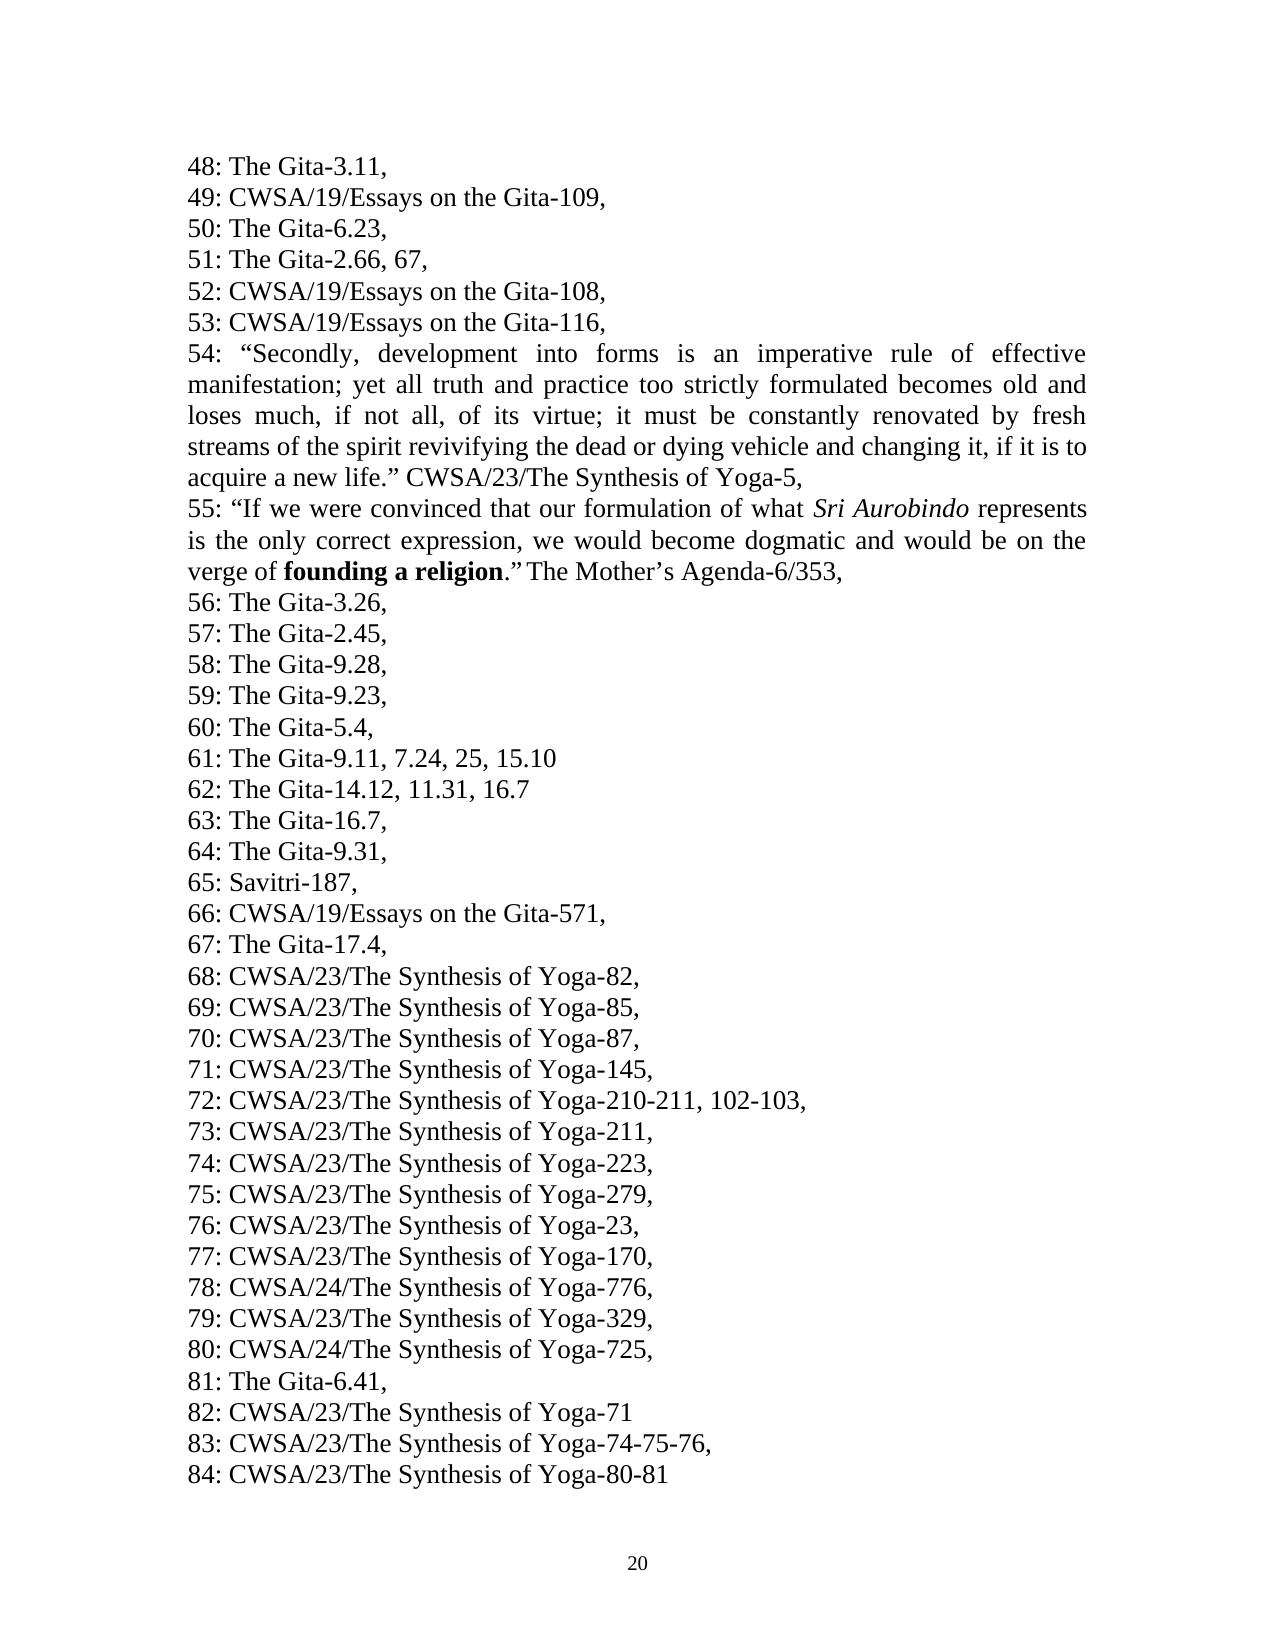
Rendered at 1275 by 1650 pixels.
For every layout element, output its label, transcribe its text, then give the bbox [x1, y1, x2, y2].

title 83: CWSA/23/The Synthesis of Yoga-74-75-76, [187, 1427, 1087, 1458]
title 63: The Gita-16.7, [187, 804, 1087, 835]
title 62: The Gita-14.12, 11.31, 16.7 [187, 773, 1087, 804]
title 50: The Gita-6.23, [187, 212, 1087, 243]
title 48: The Gita-3.11, [187, 150, 1087, 181]
title 51: The Gita-2.66, 67, [187, 243, 1087, 274]
title 64: The Gita-9.31, [187, 835, 1087, 866]
title 61: The Gita-9.11, 7.24, 25, 15.10 [187, 742, 1087, 773]
title 75: CWSA/23/The Synthesis of Yoga-279, [187, 1178, 1087, 1209]
title 56: The Gita-3.26, [187, 586, 1087, 617]
title 70: CWSA/23/The Synthesis of Yoga-87, [187, 1022, 1087, 1053]
title 67: The Gita-17.4, [187, 929, 1087, 960]
title 84: CWSA/23/The Synthesis of Yoga-80-81 [187, 1458, 1087, 1489]
title 82: CWSA/23/The Synthesis of Yoga-71 [187, 1396, 1087, 1427]
title 74: CWSA/23/The Synthesis of Yoga-223, [187, 1147, 1087, 1178]
title 53: CWSA/19/Essays on the Gita-116, [187, 306, 1087, 337]
title 55: “If we were convinced that our formulation of what Sri Aurobindo represents is the only correct expression, we would become dogmatic and would be on the verge of founding a religion.” The Mother’s Agenda-6/353, [187, 493, 1087, 586]
title 81: The Gita-6.41, [187, 1365, 1087, 1396]
title 54: “Secondly, development into forms is an imperative rule of effective manifestation; yet all truth and practice too strictly formulated becomes old and loses much, if not all, of its virtue; it must be constantly renovated by fresh streams of the spirit revivifying the dead or dying vehicle and changing it, if it is to acquire a new life.” CWSA/23/The Synthesis of Yoga-5, [187, 337, 1087, 493]
title 69: CWSA/23/The Synthesis of Yoga-85, [187, 991, 1087, 1022]
title 58: The Gita-9.28, [187, 648, 1087, 679]
title 57: The Gita-2.45, [187, 617, 1087, 648]
title 76: CWSA/23/The Synthesis of Yoga-23, [187, 1209, 1087, 1240]
title 49: CWSA/19/Essays on the Gita-109, [187, 181, 1087, 212]
title 78: CWSA/24/The Synthesis of Yoga-776, [187, 1271, 1087, 1302]
title 60: The Gita-5.4, [187, 711, 1087, 742]
title 59: The Gita-9.23, [187, 679, 1087, 711]
title 65: Savitri-187, [187, 866, 1087, 897]
title 80: CWSA/24/The Synthesis of Yoga-725, [187, 1333, 1087, 1365]
title 68: CWSA/23/The Synthesis of Yoga-82, [187, 960, 1087, 991]
title 79: CWSA/23/The Synthesis of Yoga-329, [187, 1302, 1087, 1333]
title 52: CWSA/19/Essays on the Gita-108, [187, 274, 1087, 306]
title 66: CWSA/19/Essays on the Gita-571, [187, 897, 1087, 929]
title 71: CWSA/23/The Synthesis of Yoga-145, [187, 1053, 1087, 1084]
title 77: CWSA/23/The Synthesis of Yoga-170, [187, 1240, 1087, 1271]
title 72: CWSA/23/The Synthesis of Yoga-210-211, 102-103, [187, 1084, 1087, 1116]
title 73: CWSA/23/The Synthesis of Yoga-211, [187, 1116, 1087, 1147]
